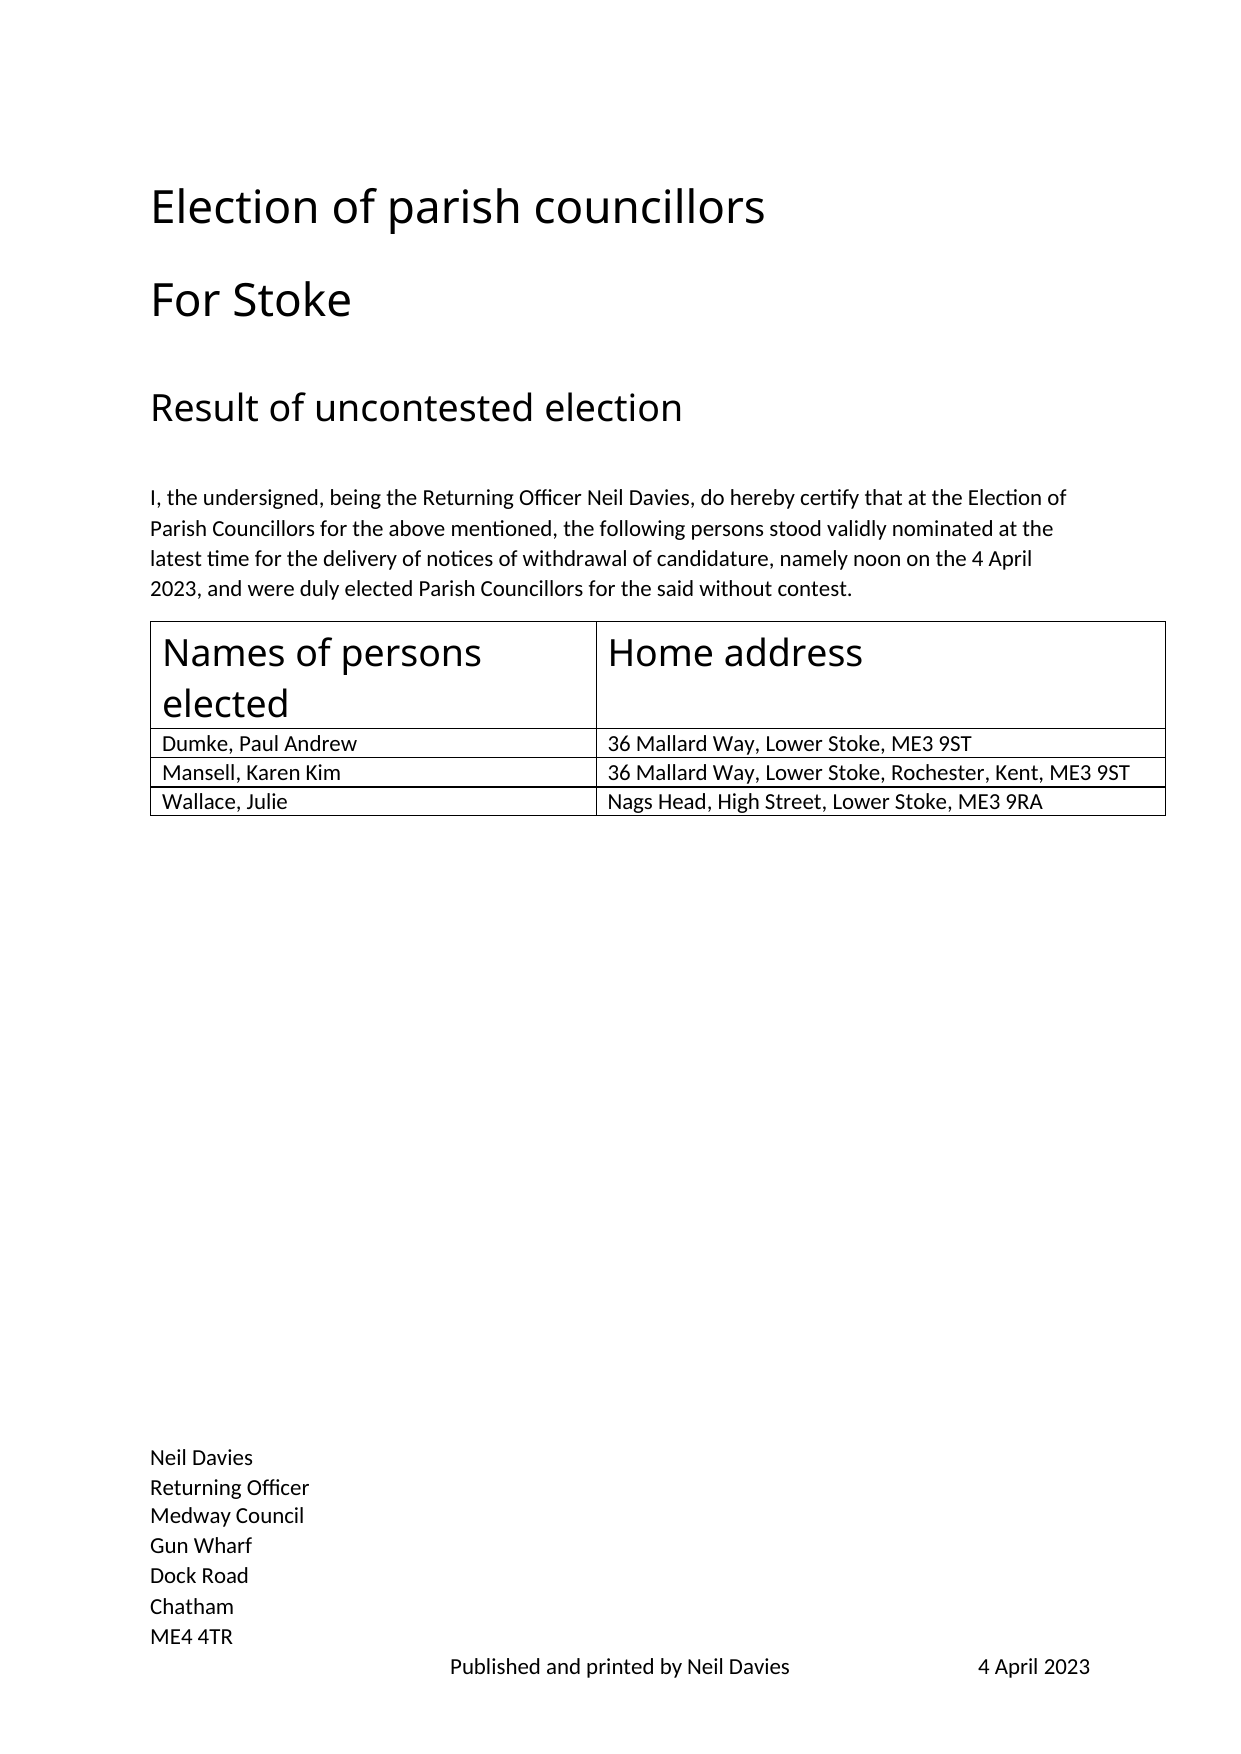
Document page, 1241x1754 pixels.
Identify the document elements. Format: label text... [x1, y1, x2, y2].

table_cell Nags Head, High Street, Lower Stoke, ME3 9RA [597, 788, 1165, 815]
subtitle Result of uncontested election [150, 381, 1090, 432]
table_cell Dumke, Paul Andrew [151, 729, 596, 757]
table_cell Wallace, Julie [151, 788, 596, 815]
table_header Home address [597, 622, 1165, 728]
table_cell Mansell, Karen Kim [151, 758, 596, 786]
table_header Names of persons elected [151, 622, 596, 728]
subtitle For Stoke [150, 267, 1090, 330]
table_cell 36 Mallard Way, Lower Stoke, Rochester, Kent, ME3 9ST [597, 758, 1165, 786]
subtitle Election of parish councillors [150, 175, 1090, 237]
text I, the undersigned, being the Returning Officer Neil Davies, do hereby certify that at the Election of Parish Councillors for the above mentioned, the following persons stood validly nominated at the latest time for the delivery of notices of withdrawal of candidature, namely noon on the 4 April 2023, and were duly elected Parish Councillors for the said without contest. [150, 483, 1090, 602]
table_cell 36 Mallard Way, Lower Stoke, ME3 9ST [597, 729, 1165, 757]
